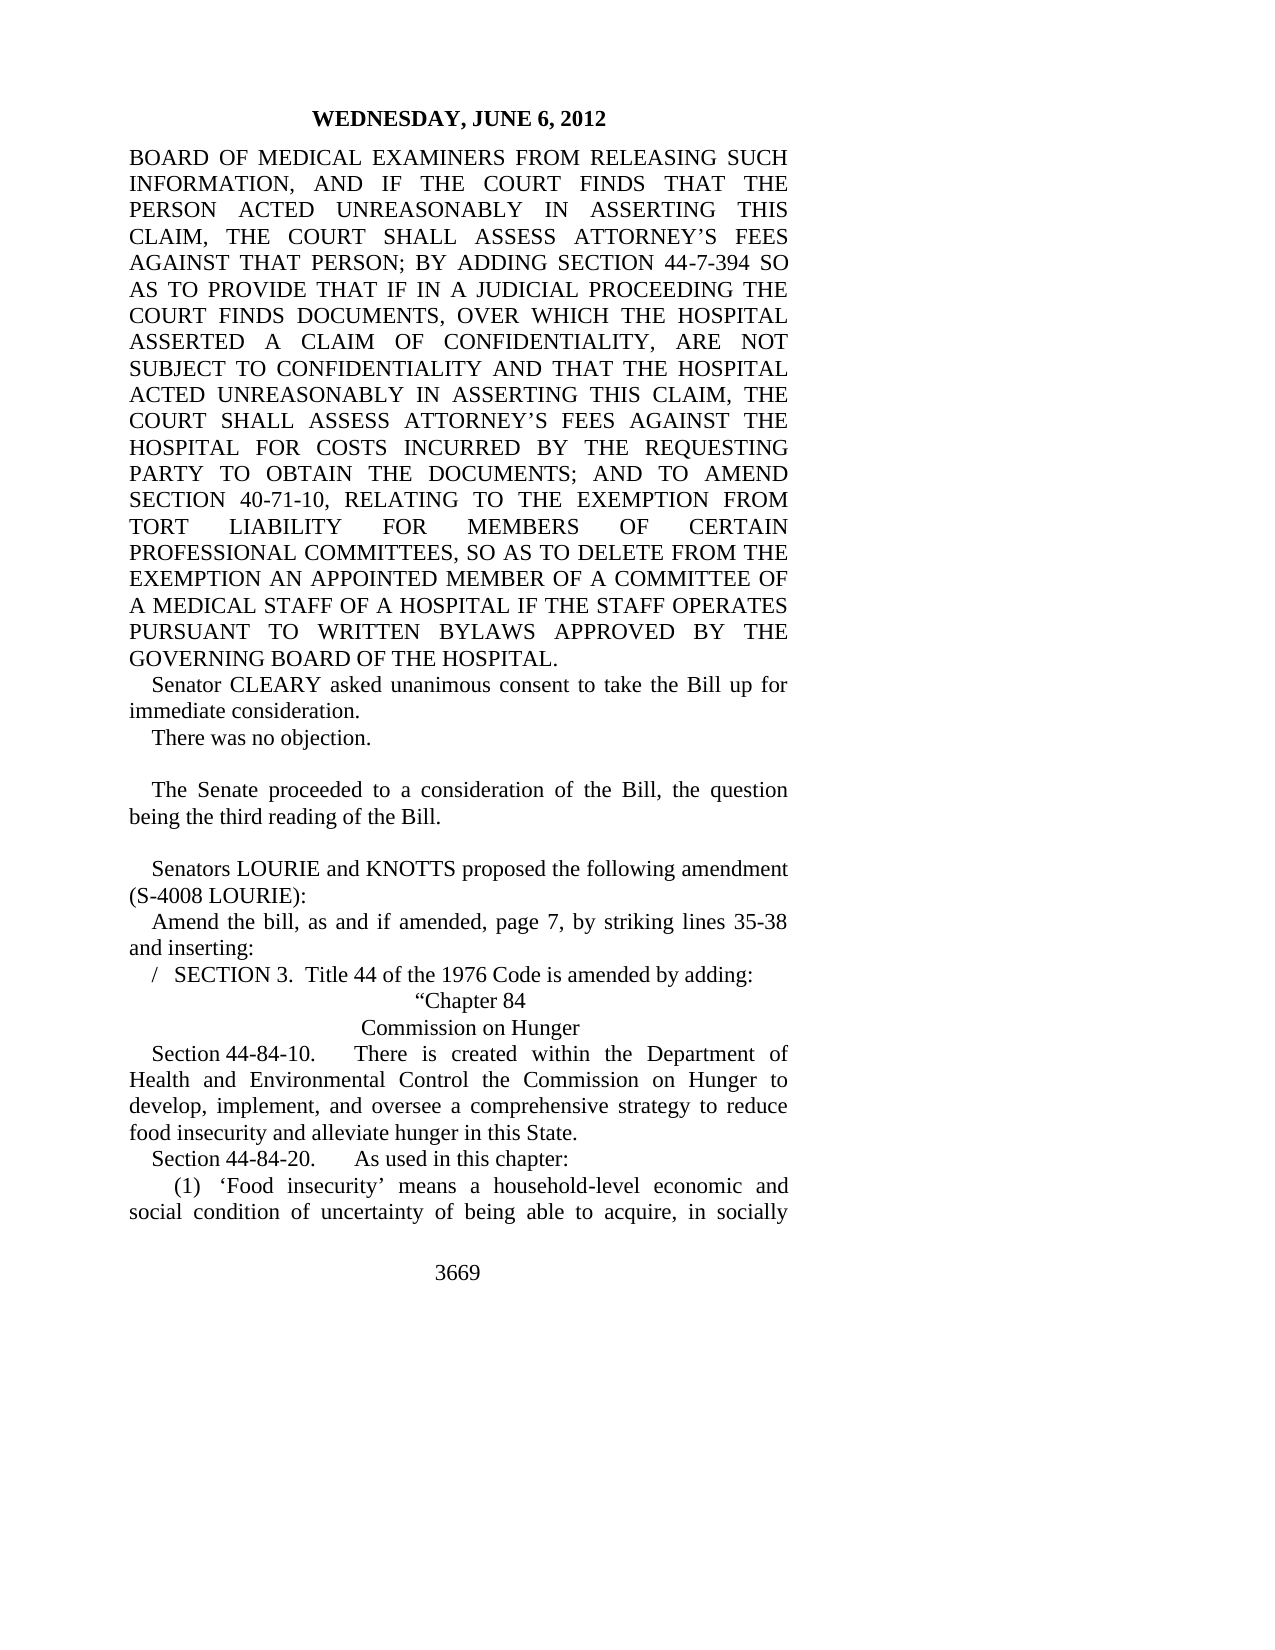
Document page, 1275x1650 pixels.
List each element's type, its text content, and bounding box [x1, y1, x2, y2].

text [129, 144, 789, 671]
text Senators LOURIE and KNOTTS proposed the following amendment (S-4008 LOURIE): [129, 855, 789, 908]
text / SECTION 3. Title 44 of the 1976 Code is amended by adding: [129, 961, 789, 987]
text Section 44-84-10. There is created within the Department of Health and Environmental Control the Commission on Hunger to develop, implement, and oversee a comprehensive strategy to reduce food insecurity and alleviate hunger in this State. [129, 1040, 789, 1145]
text Amend the bill, as and if amended, page 7, by striking lines 35-38 and inserting: [129, 908, 789, 961]
text Section 44-84-20. As used in this chapter: [129, 1145, 789, 1172]
text Commission on Hunger [129, 1013, 789, 1040]
text “Chapter 84 [129, 987, 789, 1013]
text There was no objection. [129, 724, 789, 750]
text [129, 1172, 789, 1224]
text The Senate proceeded to a consideration of the Bill, the question being the third reading of the Bill. [129, 776, 789, 829]
text Senator CLEARY asked unanimous consent to take the Bill up for immediate consideration. [129, 671, 789, 724]
